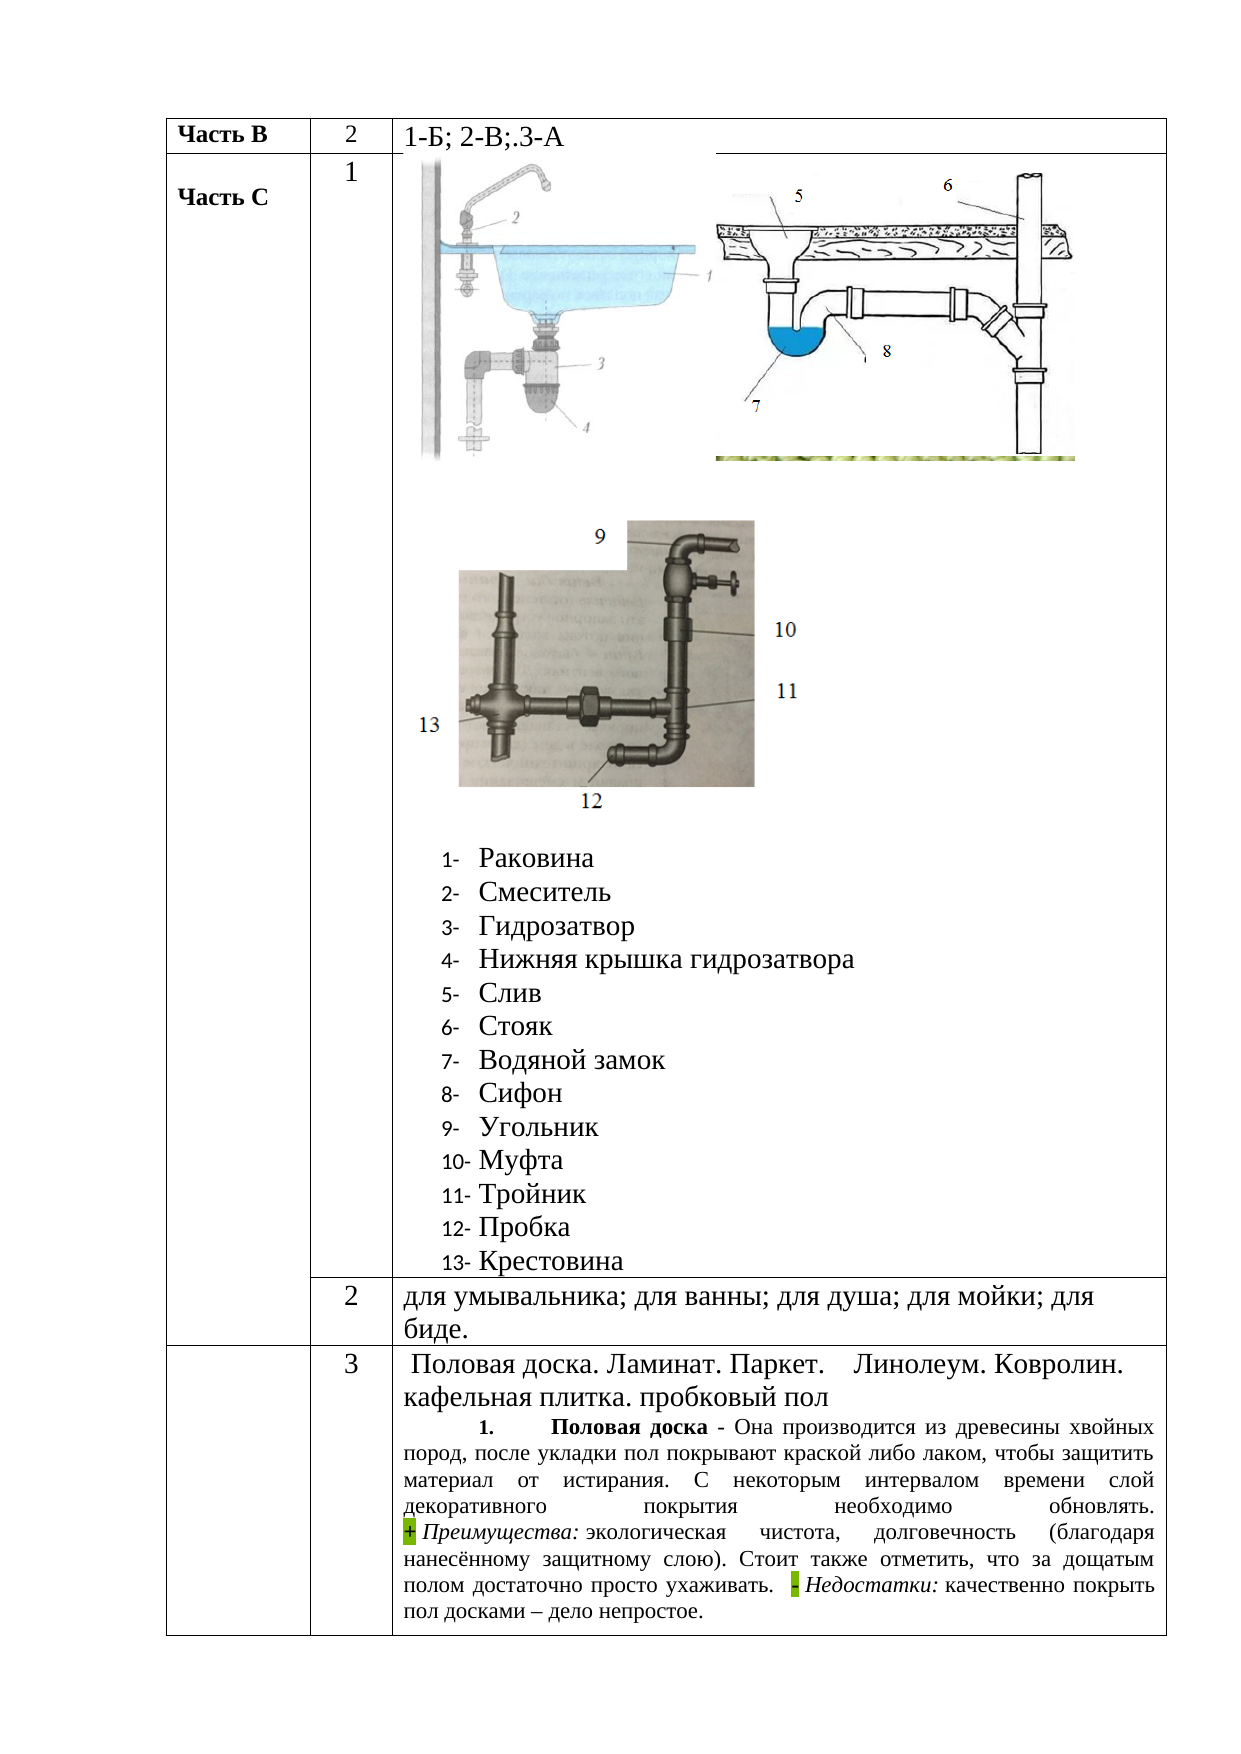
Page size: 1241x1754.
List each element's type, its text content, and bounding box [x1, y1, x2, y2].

table_cell [167, 1346, 310, 1635]
table_cell 2 [311, 1278, 392, 1345]
picture [403, 494, 823, 841]
table_cell 1-Б; 2-В;.3-А [393, 119, 1166, 153]
table_cell Раковина Смеситель Гидрозатвор Нижняя крышка гидрозатвора Слив Стояк Водяной замок Сифон Угольник Муфта Тройник Пробка Крестовина [393, 154, 1166, 1277]
table_cell 1 [311, 154, 392, 1277]
table_cell 3 [311, 1346, 392, 1635]
table_cell для умывальника; для ванны; для душа; для мойки; для биде. [393, 1278, 1166, 1345]
picture [403, 153, 1075, 461]
table_cell Часть В [167, 119, 310, 153]
table_cell Часть С [167, 154, 310, 1345]
table_cell 2 [311, 119, 392, 153]
